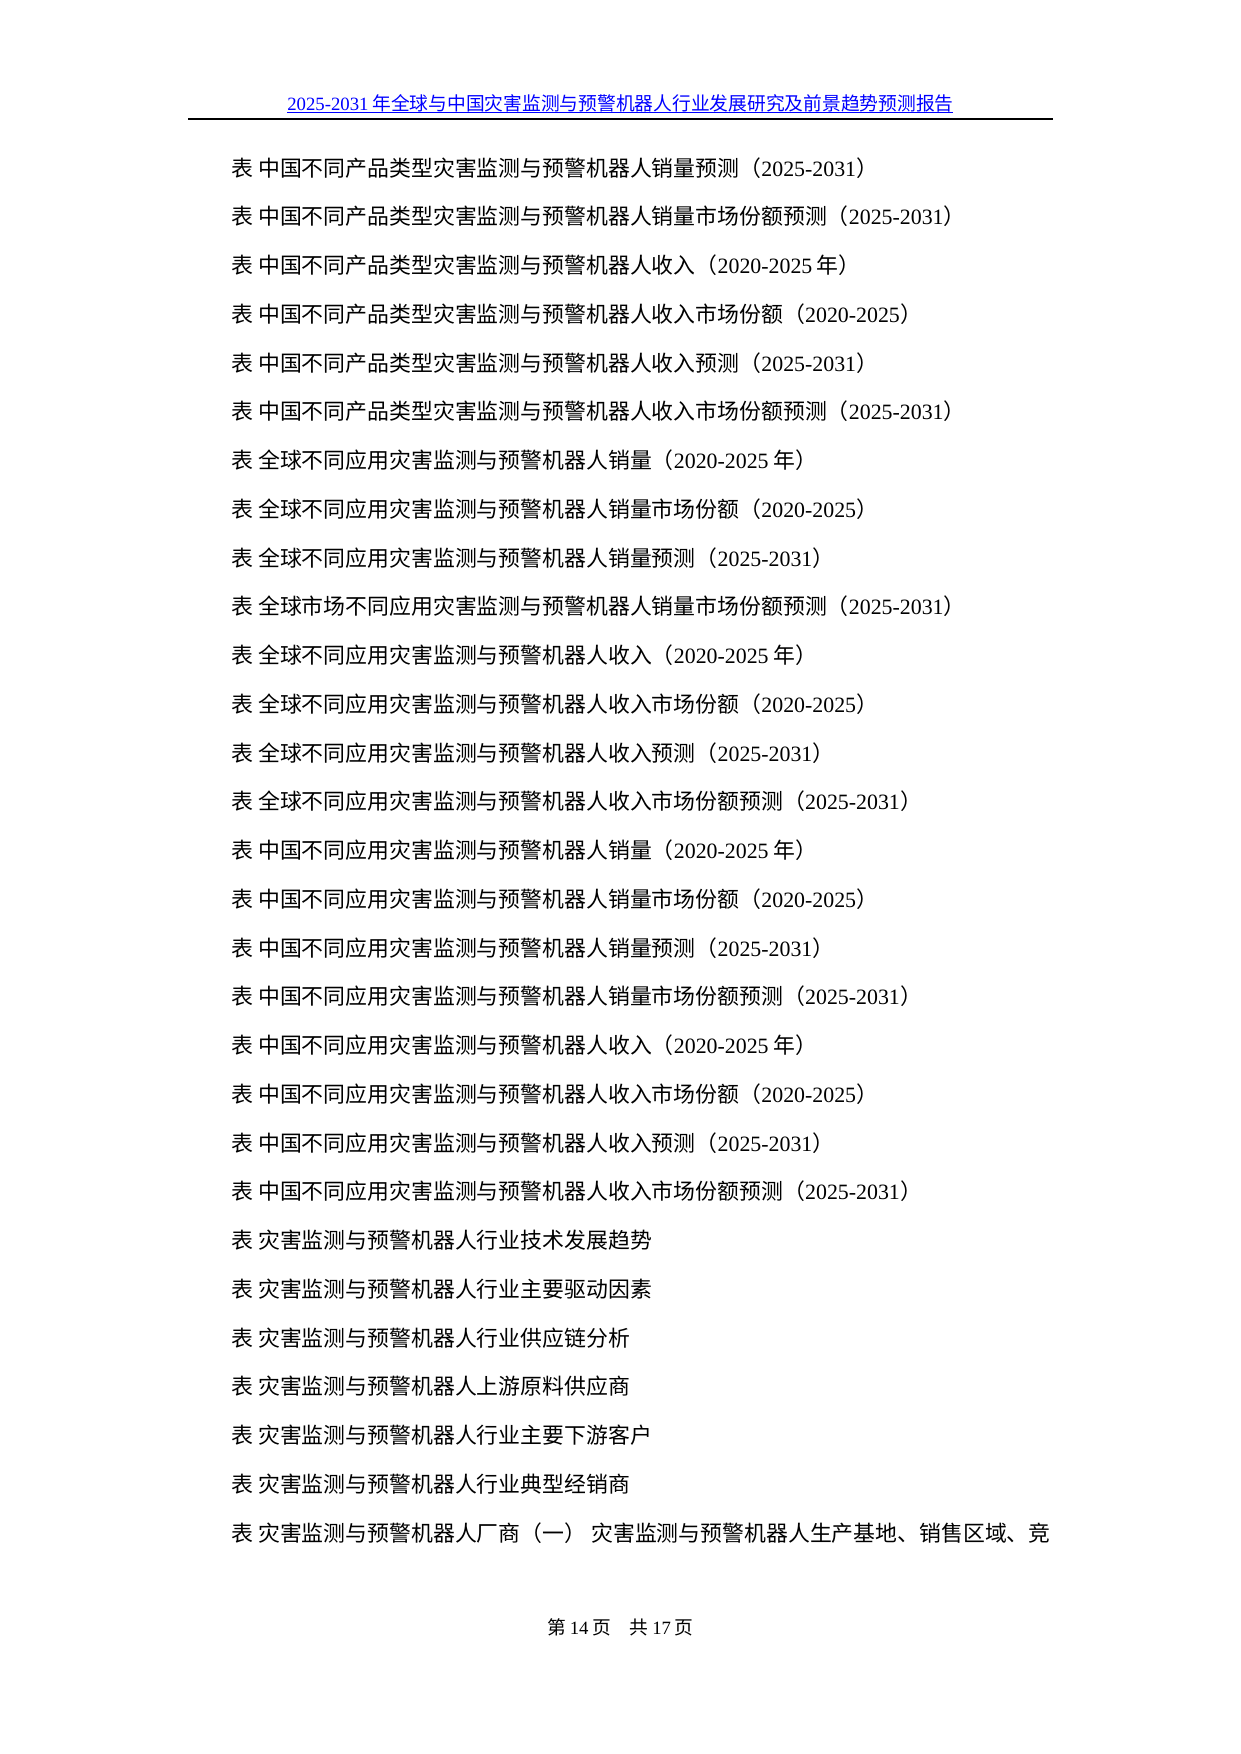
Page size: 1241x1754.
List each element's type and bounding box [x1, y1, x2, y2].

text [187, 150, 1053, 1548]
